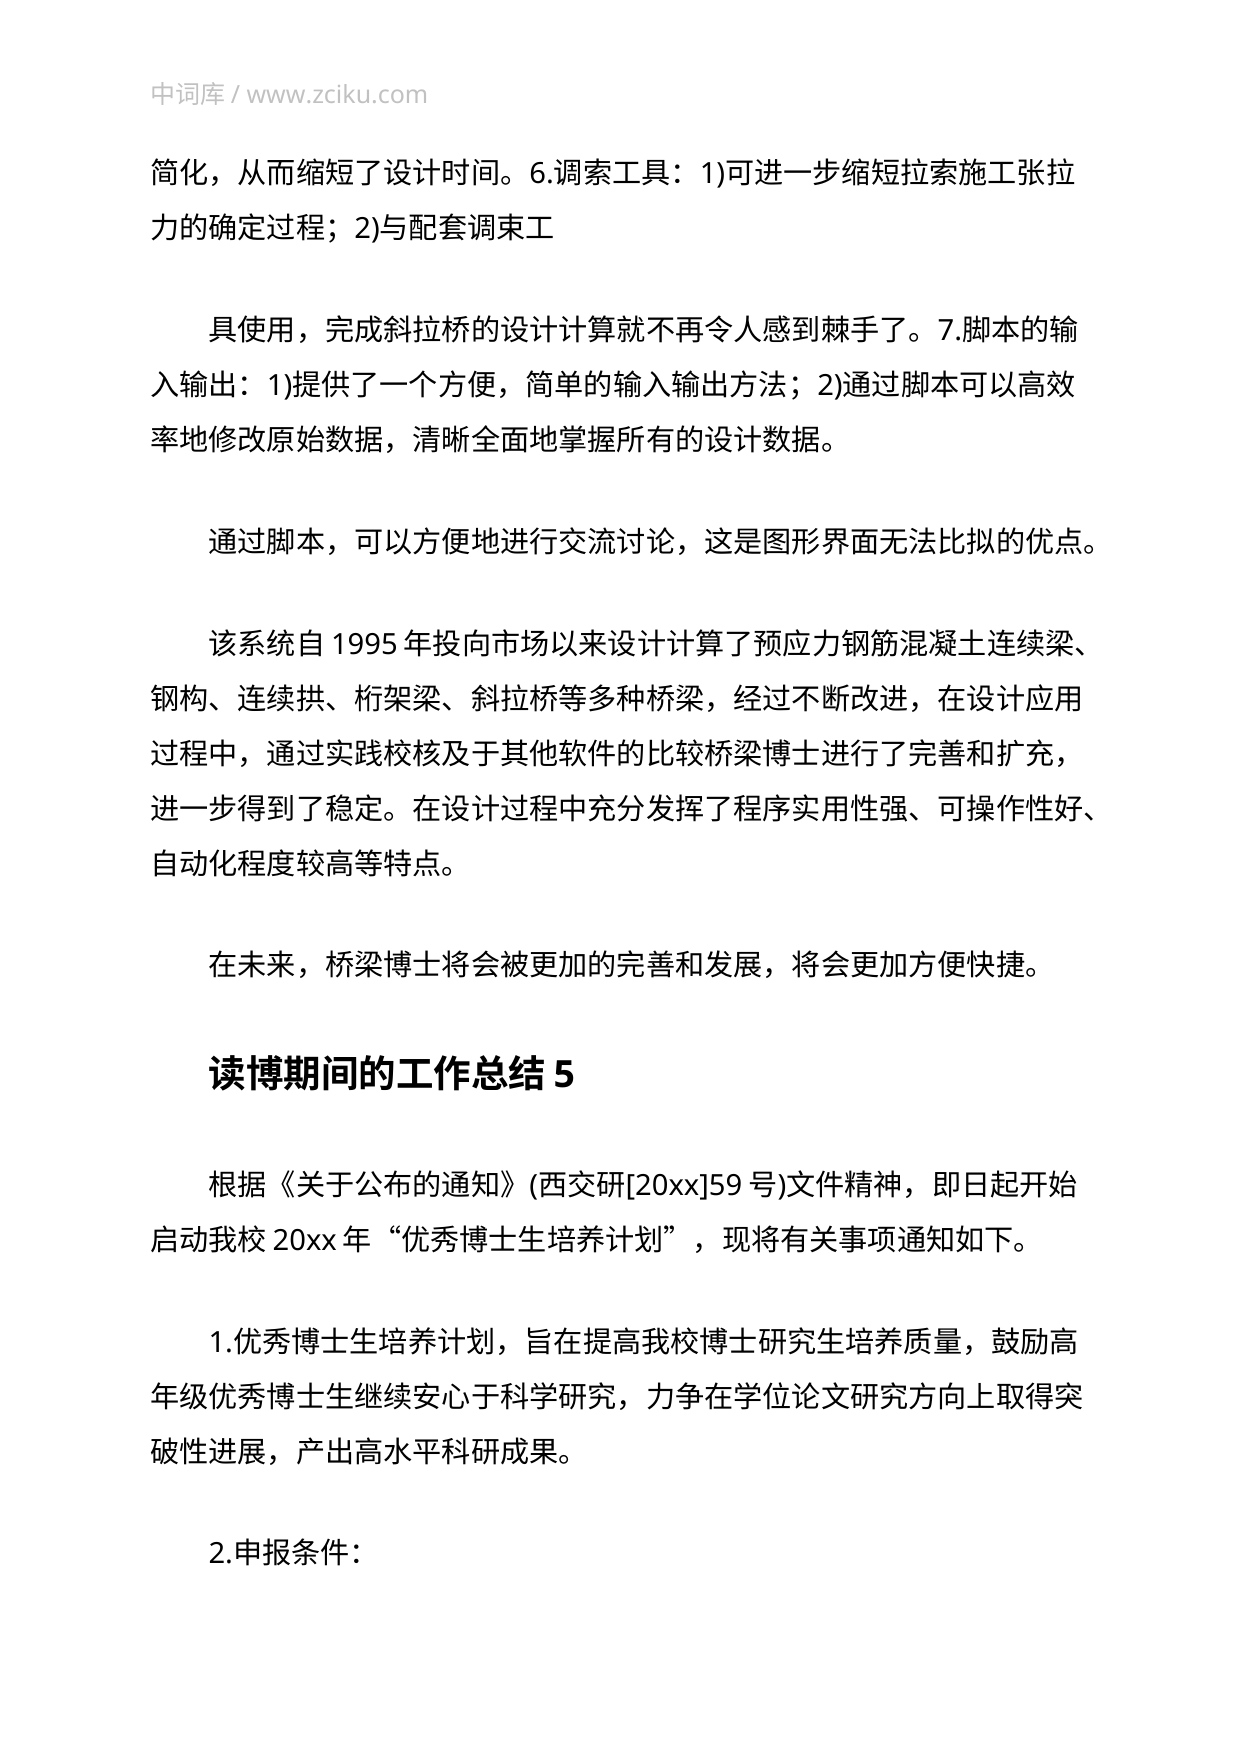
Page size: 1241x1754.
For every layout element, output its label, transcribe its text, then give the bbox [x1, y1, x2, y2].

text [150, 150, 1090, 247]
text 读博期间的工作总结5 [150, 1044, 1090, 1098]
text 根据《关于公布的通知》(西交研[20xx]59号)文件精神，即日起开始启动我校20xx年“优秀博士生培养计划”，现将有关事项通知如下。 [150, 1161, 1090, 1259]
text 在未来，桥梁博士将会被更加的完善和发展，将会更加方便快捷。 [150, 942, 1090, 984]
text 2.申报条件： [150, 1530, 1090, 1572]
text 该系统自1995年投向市场以来设计计算了预应力钢筋混凝土连续梁、钢构、连续拱、桁架梁、斜拉桥等多种桥梁，经过不断改进，在设计应用过程中，通过实践校核及于其他软件的比较桥梁博士进行了完善和扩充，进一步得到了稳定。在设计过程中充分发挥了程序实用性强、可操作性好、自动化程度较高等特点。 [150, 621, 1090, 882]
text 通过脚本，可以方便地进行交流讨论，这是图形界面无法比拟的优点。 [150, 519, 1090, 561]
text 1.优秀博士生培养计划，旨在提高我校博士研究生培养质量，鼓励高年级优秀博士生继续安心于科学研究，力争在学位论文研究方向上取得突破性进展，产出高水平科研成果。 [150, 1318, 1090, 1471]
text 具使用，完成斜拉桥的设计计算就不再令人感到棘手了。7.脚本的输入输出：1)提供了一个方便，简单的输入输出方法；2)通过脚本可以高效率地修改原始数据，清晰全面地掌握所有的设计数据。 [150, 307, 1090, 459]
